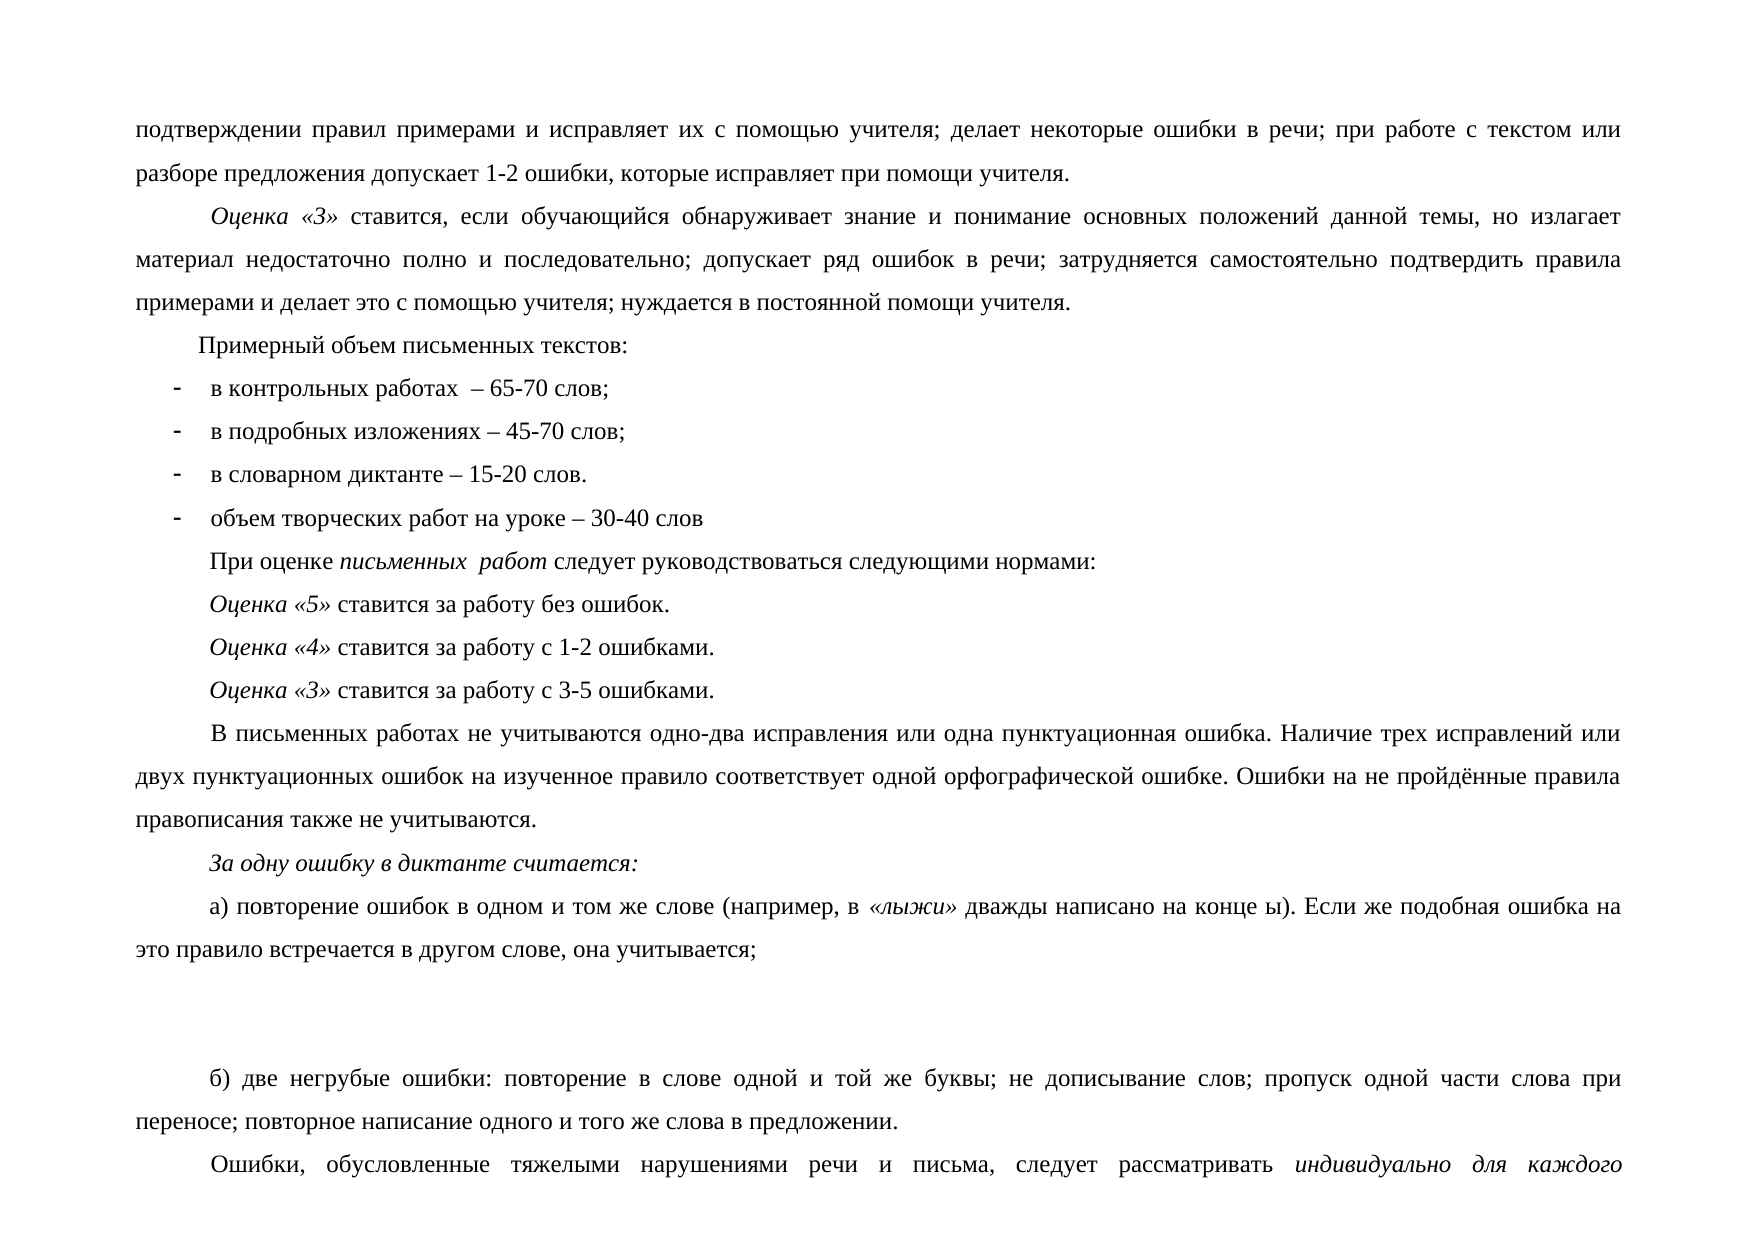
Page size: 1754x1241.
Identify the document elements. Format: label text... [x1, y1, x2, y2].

text В письменных работах не учитываются одно-два исправления или одна пунктуационная ошибка. Наличие трех исправлений или двух пунктуационных ошибок на изученное правило соответствует одной орфографической ошибке. Ошибки на не пройдённые правила правописания также не учитываются. [135, 718, 1623, 833]
text Оценка «5» ставится за работу без ошибок. [209, 589, 1623, 618]
text б) две негрубые ошибки: повторение в слове одной и той же буквы; не дописывание слов; пропуск одной части слова при переносе; повторное написание одного и того же слова в предложении. [135, 1063, 1623, 1135]
text а) повторение ошибок в одном и том же слове (например, в «лыжи» дважды написано на конце ы). Если же подобная ошибка на это правило встречается в другом слове, она учитывается; [135, 891, 1623, 963]
text Оценка «4» ставится за работу с 1-2 ошибками. [209, 632, 1623, 661]
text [135, 1149, 1623, 1178]
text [135, 114, 1623, 186]
list объем творческих работ на уроке – 30-40 слов [173, 503, 1623, 531]
list в подробных изложениях – 45-70 слов; [173, 416, 1623, 445]
text Примерный объем письменных текстов: [173, 330, 1623, 359]
text Оценка «3» ставится за работу с 3-5 ошибками. [209, 675, 1623, 704]
text При оценке письменных работ следует руководствоваться следующими нормами: [135, 546, 1623, 574]
list в контрольных работах – 65-70 слов; [173, 373, 1623, 402]
text За одну ошибку в диктанте считается: [209, 848, 1623, 876]
list в словарном диктанте – 15-20 слов. [173, 459, 1623, 488]
text Оценка «3» ставится, если обучающийся обнаруживает знание и понимание основных положений данной темы, но излагает материал недостаточно полно и последовательно; допускает ряд ошибок в речи; затрудняется самостоятельно подтвердить правила примерами и делает это с помощью учителя; нуждается в постоянной помощи учителя. [135, 201, 1623, 316]
